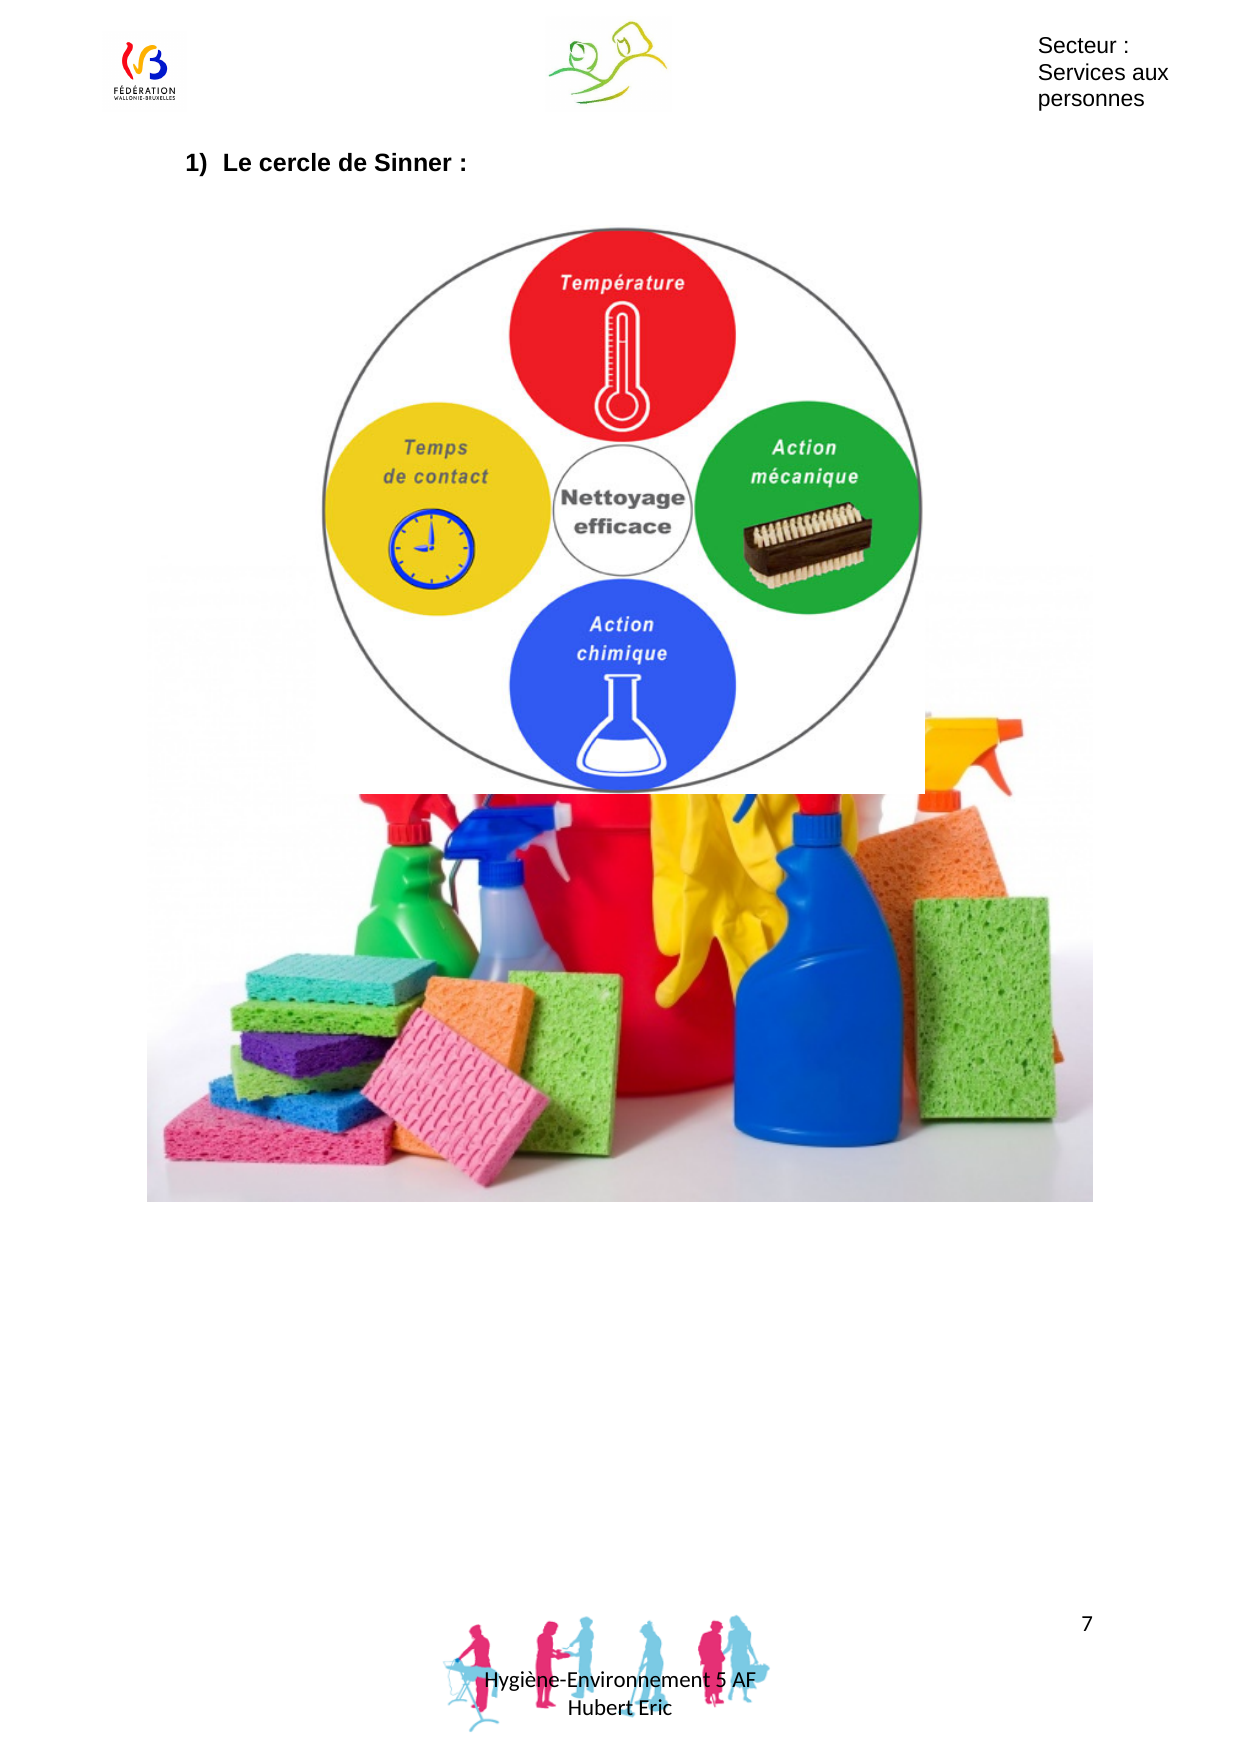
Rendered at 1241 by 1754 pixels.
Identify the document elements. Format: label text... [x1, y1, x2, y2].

list Le cercle de Sinner : [185, 148, 1093, 176]
picture [545, 16, 672, 112]
picture [438, 1610, 917, 1734]
picture [102, 31, 187, 112]
picture [147, 225, 1093, 1202]
